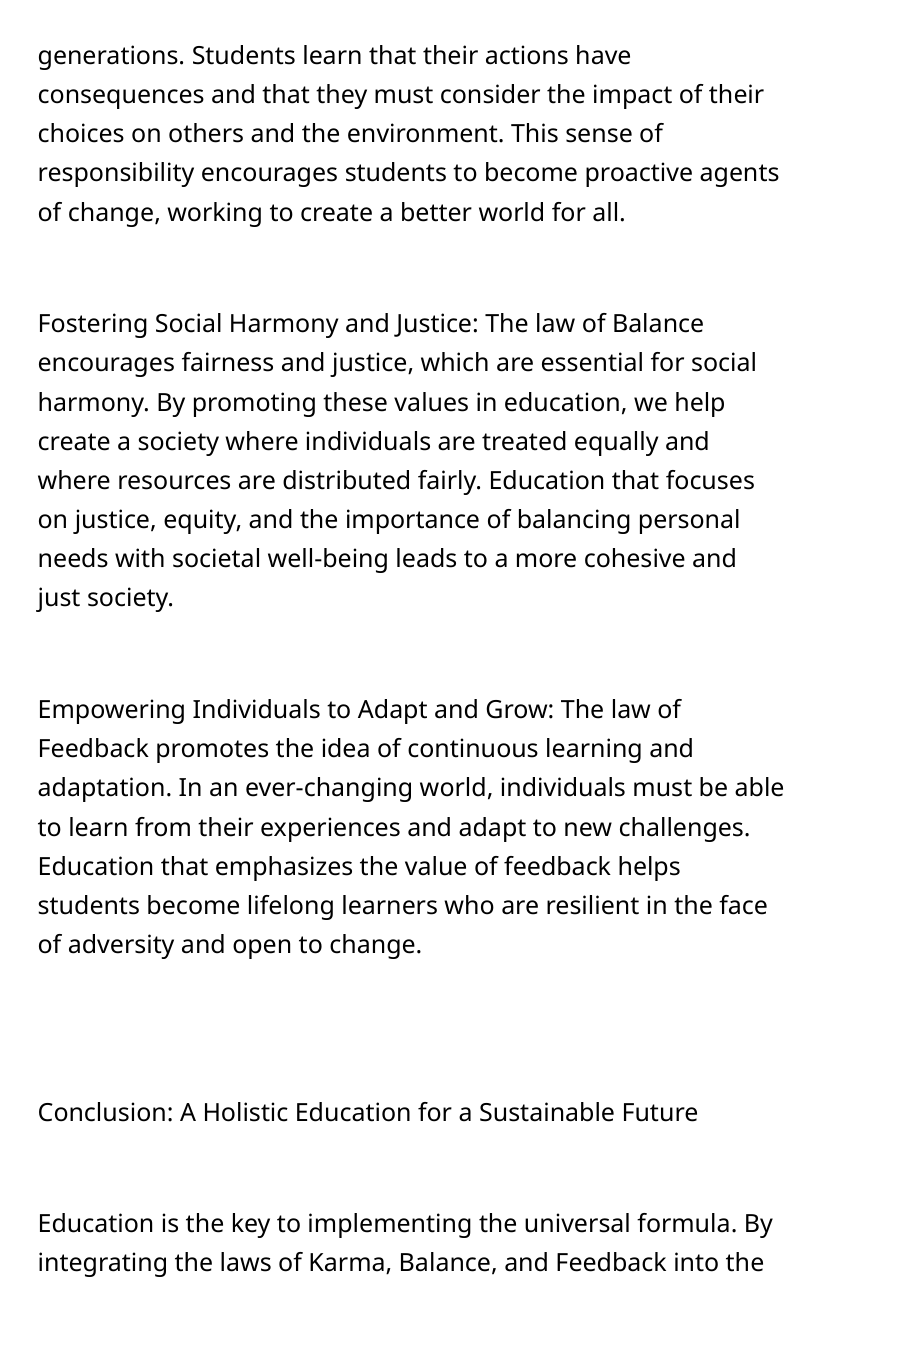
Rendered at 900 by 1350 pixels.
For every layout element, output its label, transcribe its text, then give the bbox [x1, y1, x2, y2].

text Empowering Individuals to Adapt and Grow: The law of Feedback promotes the idea of continuous learning and adaptation. In an ever-changing world, individuals must be able to learn from their experiences and adapt to new challenges. Education that emphasizes the value of feedback helps students become lifelong learners who are resilient in the face of adversity and open to change. [37, 692, 786, 961]
text Conclusion: A Holistic Education for a Sustainable Future [37, 1094, 786, 1128]
text Fostering Social Harmony and Justice: The law of Balance encourages fairness and justice, which are essential for social harmony. By promoting these values in education, we help create a society where individuals are treated equally and where resources are distributed fairly. Education that focuses on justice, equity, and the importance of balancing personal needs with societal well-being leads to a more cohesive and just society. [37, 306, 786, 614]
